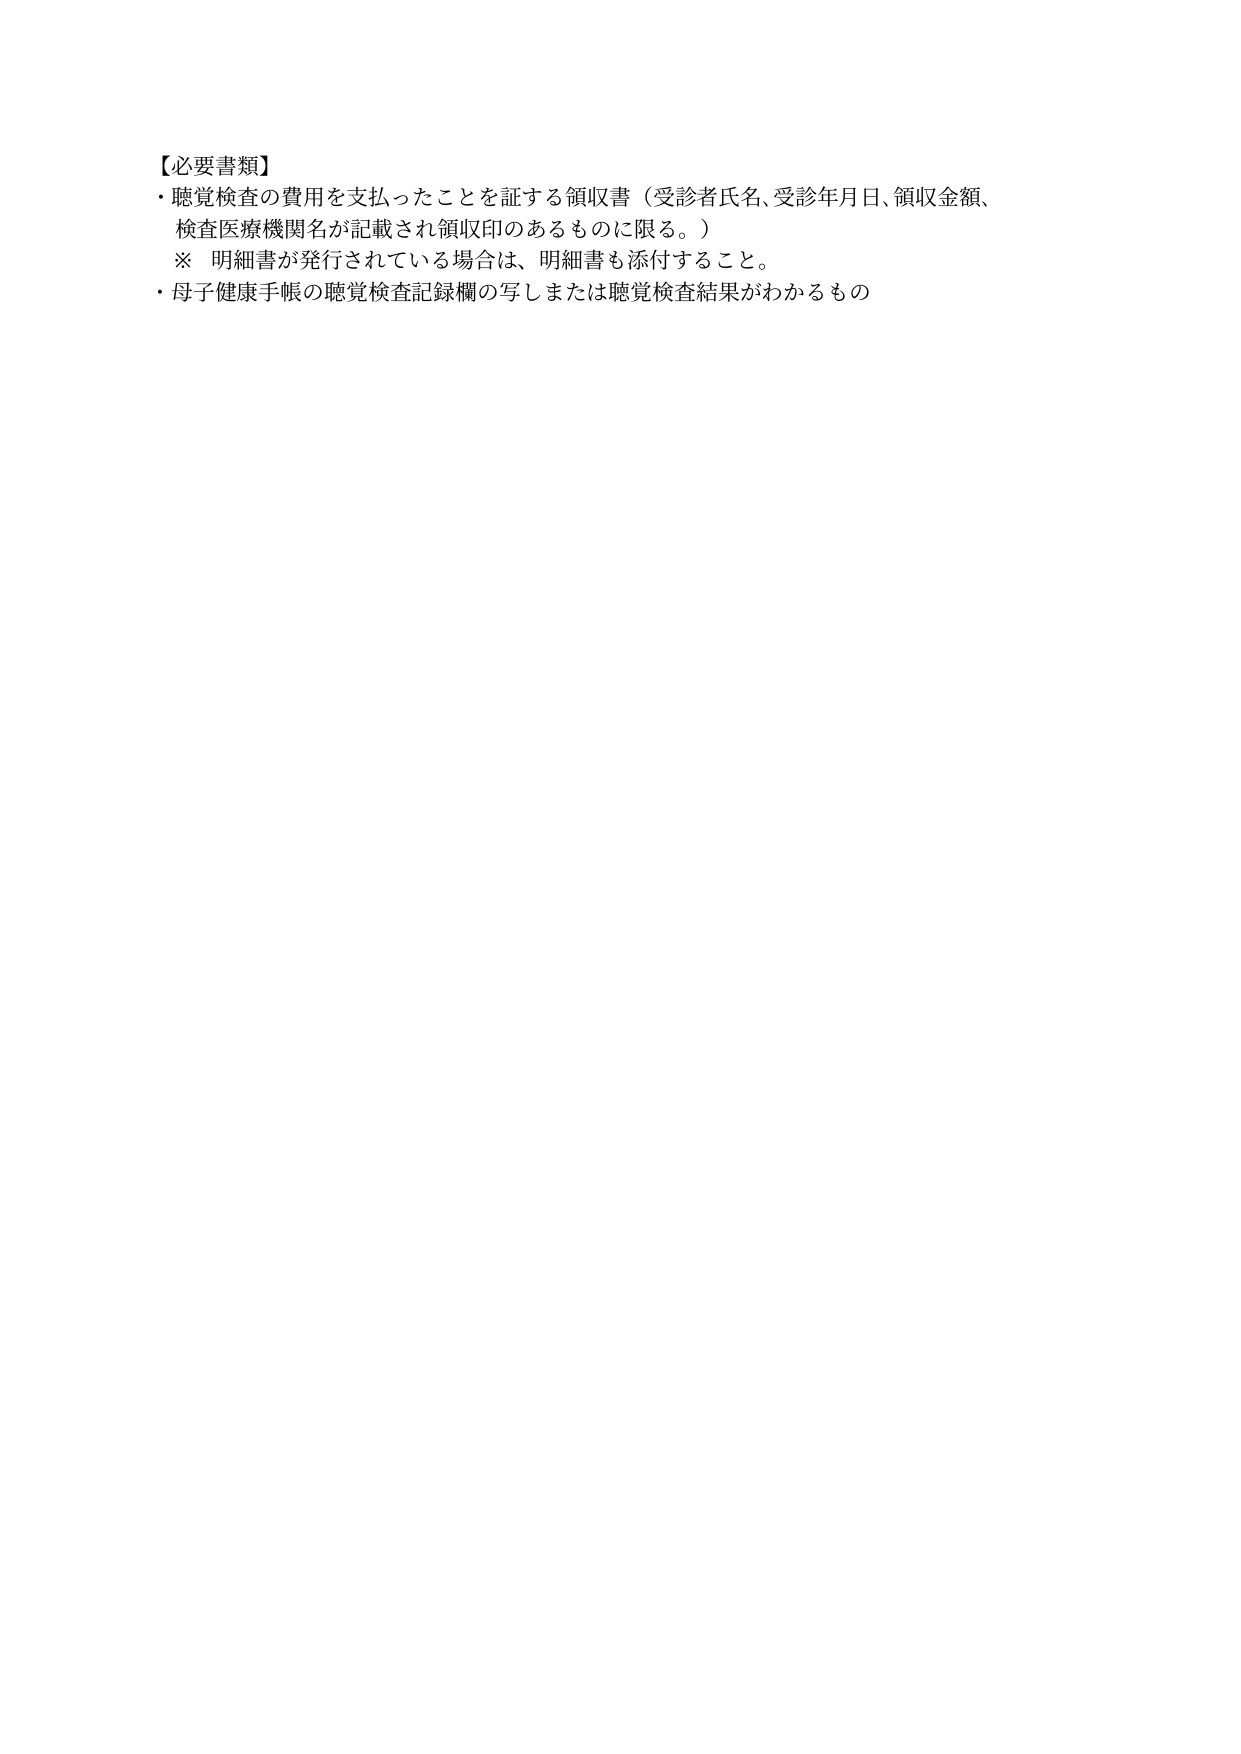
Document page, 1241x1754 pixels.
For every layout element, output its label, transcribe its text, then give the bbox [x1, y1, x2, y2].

text ・母子健康手帳の聴覚検査記録欄の写しまたは聴覚検査結果がわかるもの [149, 275, 1091, 306]
text 【必要書類】 [149, 149, 1091, 180]
text 検査医療機関名が記載され領収印のあるものに限る。） [175, 212, 1091, 243]
text ・聴覚検査の費用を支払ったことを証する領収書（受診者氏名､受診年月日､領収金額､ [150, 180, 1091, 212]
list 明細書が発行されている場合は、明細書も添付すること。 [174, 243, 1091, 275]
